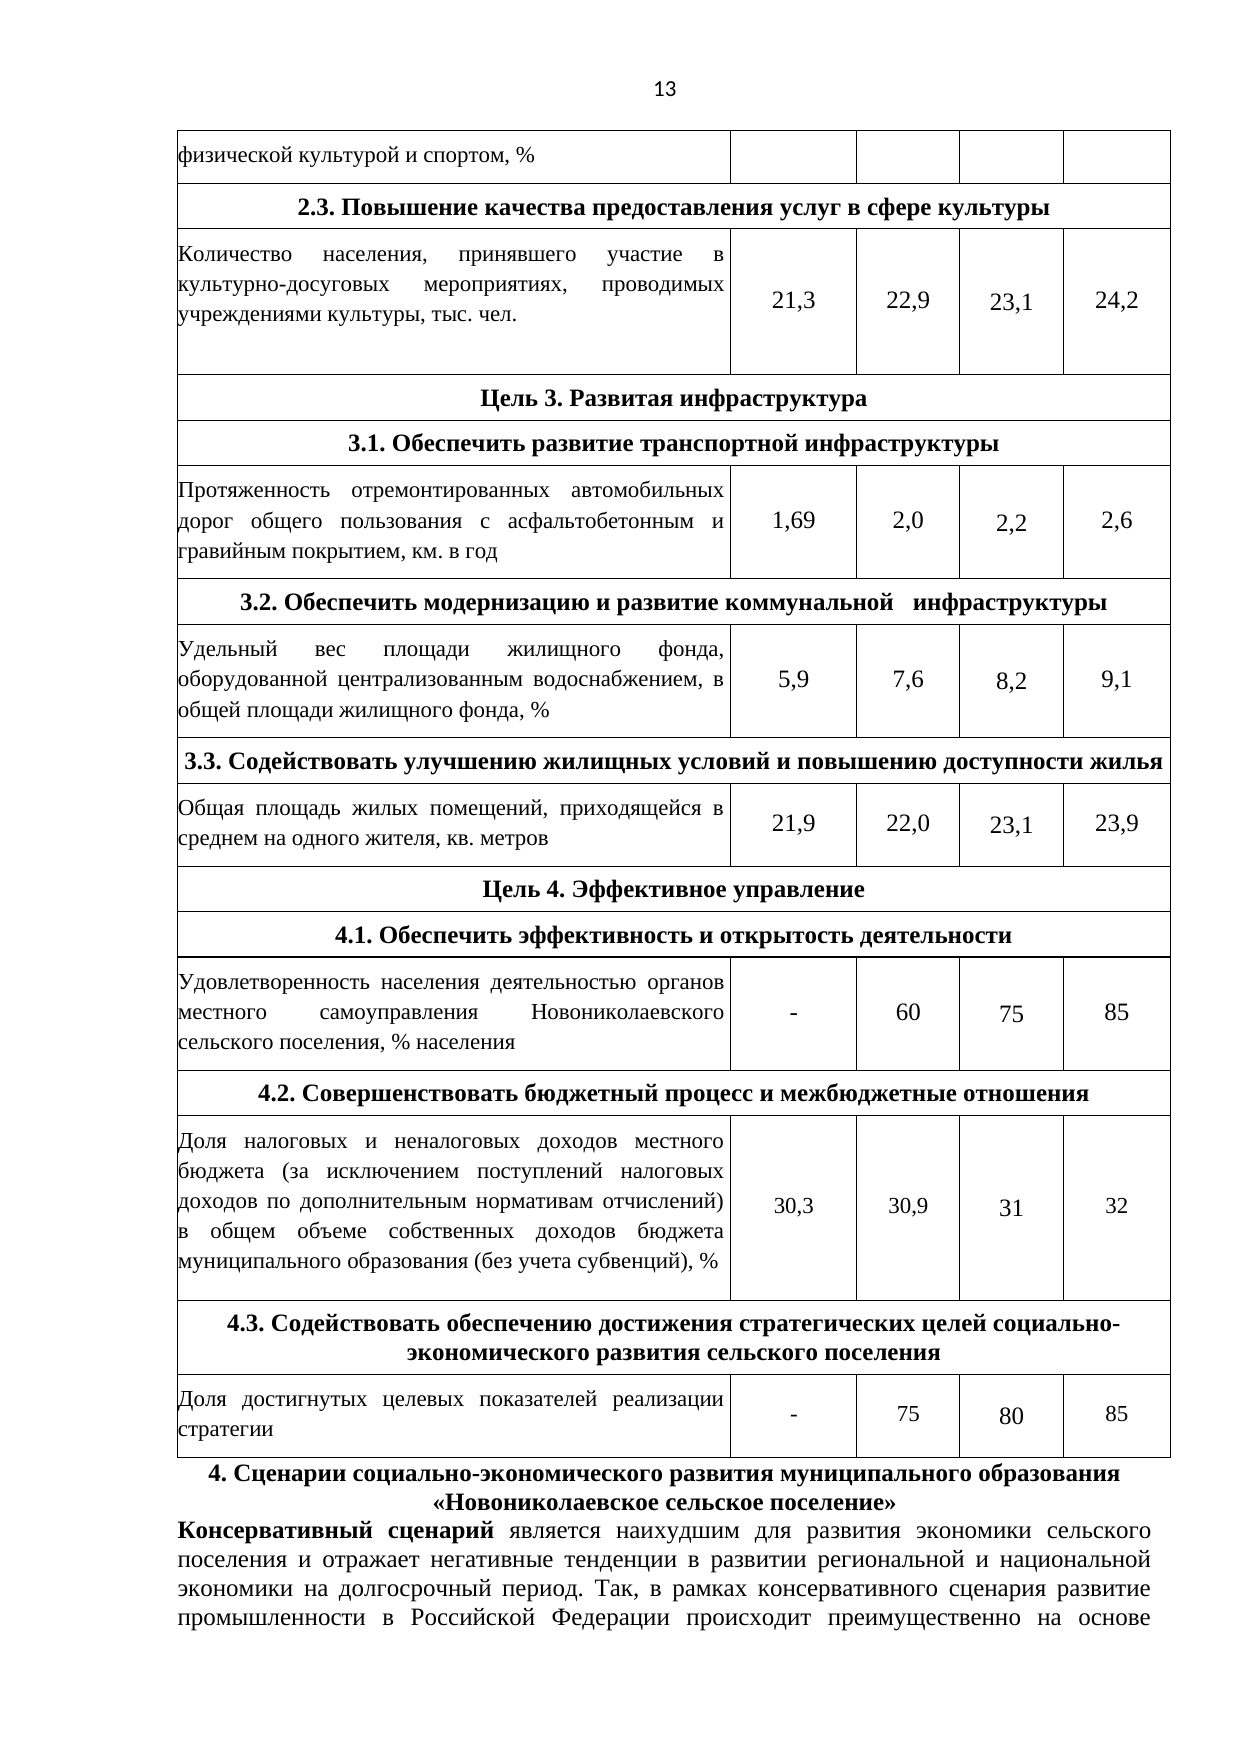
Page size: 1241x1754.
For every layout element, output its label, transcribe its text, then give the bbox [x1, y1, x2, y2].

table_cell 21,3 [731, 229, 856, 374]
table_cell 3.3. Содействовать улучшению жилищных условий и повышению доступности жилья [178, 738, 1170, 782]
table_cell 2,6 [1064, 466, 1170, 578]
table_cell 7,6 [857, 625, 959, 737]
table_cell 22,9 [857, 229, 959, 374]
table_cell 30,9 [857, 1116, 959, 1299]
table_cell 2.3. Повышение качества предоставления услуг в сфере культуры [178, 184, 1170, 228]
table_cell 22,0 [857, 784, 959, 866]
table_cell 15 [960, 131, 1063, 183]
table_cell 8,2 [960, 625, 1063, 737]
table_cell 85 [1064, 958, 1170, 1070]
table_cell Удельный вес площади жилищного фонда, оборудованной централизованным водоснабжением, в общей площади жилищного фонда, % [178, 625, 730, 737]
table_cell 3.2. Обеспечить модернизацию и развитие коммунальной инфраструктуры [178, 579, 1170, 624]
table_cell 10 [731, 131, 856, 183]
table_cell Цель 3. Развитая инфраструктура [178, 375, 1170, 419]
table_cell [178, 131, 730, 183]
table_cell 4.1. Обеспечить эффективность и открытость деятельности [178, 912, 1170, 956]
table_cell 23,1 [960, 229, 1063, 374]
table_cell 85 [1064, 1375, 1170, 1457]
table_cell 23,9 [1064, 784, 1170, 866]
table_cell - [731, 958, 856, 1070]
table_cell 60 [857, 958, 959, 1070]
table_cell 21,9 [731, 784, 856, 866]
table_cell Количество населения, принявшего участие в культурно-досуговых мероприятиях, проводимых учреждениями культуры, тыс. чел. [178, 229, 730, 374]
table_cell Протяженность отремонтированных автомобильных дорог общего пользования с асфальтобетонным и гравийным покрытием, км. в год [178, 466, 730, 578]
table_cell Доля налоговых и неналоговых доходов местного бюджета (за исключением поступлений налоговых доходов по дополнительным нормативам отчислений) в общем объеме собственных доходов бюджета муниципального образования (без учета субвенций), % [178, 1116, 730, 1299]
table_cell 75 [960, 958, 1063, 1070]
table_cell Цель 4. Эффективное управление [178, 867, 1170, 911]
table_cell 24,2 [1064, 229, 1170, 374]
table_cell 31 [960, 1116, 1063, 1299]
table_cell 4.3. Содействовать обеспечению достижения стратегических целей социально-экономического развития сельского поселения [178, 1301, 1170, 1374]
table_cell 80 [960, 1375, 1063, 1457]
table_cell 4.2. Совершенствовать бюджетный процесс и межбюджетные отношения [178, 1071, 1170, 1115]
table_cell 30,3 [731, 1116, 856, 1299]
table_cell 3.1. Обеспечить развитие транспортной инфраструктуры [178, 421, 1170, 465]
table_cell 1,69 [731, 466, 856, 578]
table_cell 2,0 [857, 466, 959, 578]
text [177, 1515, 1152, 1630]
table_cell 9,1 [1064, 625, 1170, 737]
table_cell 75 [857, 1375, 959, 1457]
table_cell 23,1 [960, 784, 1063, 866]
table_cell 5,9 [731, 625, 856, 737]
table_cell Доля достигнутых целевых показателей реализации стратегии [178, 1375, 730, 1457]
table_cell 17 [1064, 131, 1170, 183]
table_cell - [731, 1375, 856, 1457]
table_cell 32 [1064, 1116, 1170, 1299]
table_cell Общая площадь жилых помещений, приходящейся в среднем на одного жителя, кв. метров [178, 784, 730, 866]
text 4. Сценарии социально-экономического развития муниципального образования «Новониколаевское сельское поселение» [177, 1458, 1152, 1515]
table_cell 2,2 [960, 466, 1063, 578]
table_cell Удовлетворенность населения деятельностью органов местного самоуправления Новониколаевского сельского поселения, % населения [178, 958, 730, 1070]
table_cell 13 [857, 131, 959, 183]
